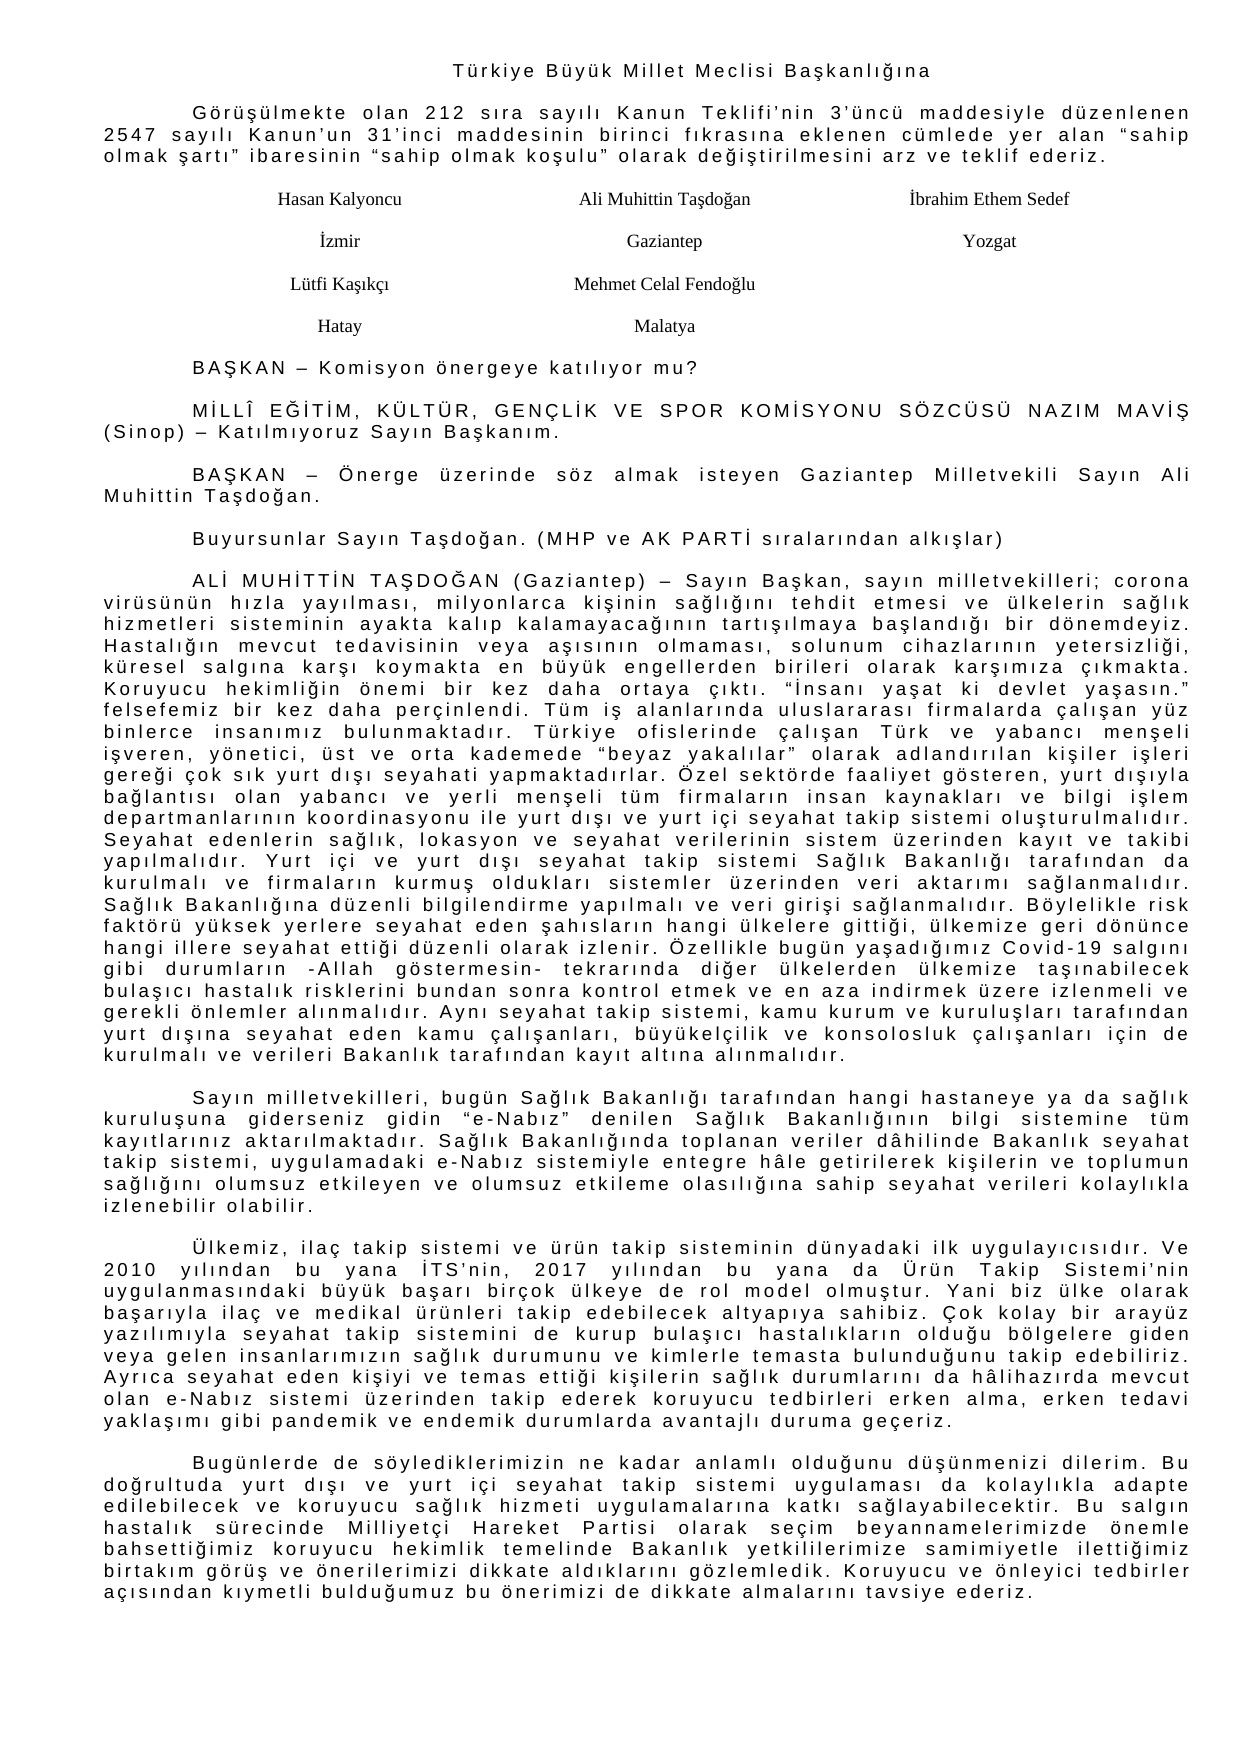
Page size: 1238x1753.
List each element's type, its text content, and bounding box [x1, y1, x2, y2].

text MİLLÎ EĞİTİM, KÜLTÜR, GENÇLİK VE SPOR KOMİSYONU SÖZCÜSÜ NAZIM MAVİŞ (Sinop) – Katılmıyoruz Sayın Başkanım. [103, 399, 1190, 443]
text Sayın milletvekilleri, bugün Sağlık Bakanlığı tarafından hangi hastaneye ya da sağlık kuruluşuna giderseniz gidin “e-Nabız” denilen Sağlık Bakanlığının bilgi sistemine tüm kayıtlarınız aktarılmaktadır. Sağlık Bakanlığında toplanan veriler dâhilinde Bakanlık seyahat takip sistemi, uygulamadaki e-Nabız sistemiyle entegre hâle getirilerek kişilerin ve toplumun sağlığını olumsuz etkileyen ve olumsuz etkileme olasılığına sahip seyahat verileri kolaylıkla izlenebilir olabilir. [103, 1087, 1190, 1216]
text Türkiye Büyük Millet Meclisi Başkanlığına [103, 60, 1190, 81]
text Görüşülmekte olan 212 sıra sayılı Kanun Teklifi’nin 3’üncü maddesiyle düzenlenen 2547 sayılı Kanun’un 31’inci maddesinin birinci fıkrasına eklenen cümlede yer alan “sahip olmak şartı” ibaresinin “sahip olmak koşulu” olarak değiştirilmesini arz ve teklif ederiz. [103, 102, 1190, 167]
text BAŞKAN – Komisyon önergeye katılıyor mu? [103, 357, 1190, 379]
text İzmir Gaziantep Yozgat [103, 230, 1190, 252]
text Hatay Malatya [103, 315, 1190, 336]
text ALİ MUHİTTİN TAŞDOĞAN (Gaziantep) – Sayın Başkan, sayın milletvekilleri; corona virüsünün hızla yayılması, milyonlarca kişinin sağlığını tehdit etmesi ve ülkelerin sağlık hizmetleri sisteminin ayakta kalıp kalamayacağının tartışılmaya başlandığı bir dönemdeyiz. Hastalığın mevcut tedavisinin veya aşısının olmaması, solunum cihazlarının yetersizliği, küresel salgına karşı koymakta en büyük engellerden birileri olarak karşımıza çıkmakta. Koruyucu hekimliğin önemi bir kez daha ortaya çıktı. “İnsanı yaşat ki devlet yaşasın.” felsefemiz bir kez daha perçinlendi. Tüm iş alanlarında uluslararası firmalarda çalışan yüz binlerce insanımız bulunmaktadır. Türkiye ofislerinde çalışan Türk ve yabancı menşeli işveren, yönetici, üst ve orta kademede “beyaz yakalılar” olarak adlandırılan kişiler işleri gereği çok sık yurt dışı seyahati yapmaktadırlar. Özel sektörde faaliyet gösteren, yurt dışıyla bağlantısı olan yabancı ve yerli menşeli tüm firmaların insan kaynakları ve bilgi işlem departmanlarının koordinasyonu ile yurt dışı ve yurt içi seyahat takip sistemi oluşturulmalıdır. Seyahat edenlerin sağlık, lokasyon ve seyahat verilerinin sistem üzerinden kayıt ve takibi yapılmalıdır. Yurt içi ve yurt dışı seyahat takip sistemi Sağlık Bakanlığı tarafından da kurulmalı ve firmaların kurmuş oldukları sistemler üzerinden veri aktarımı sağlanmalıdır. Sağlık Bakanlığına düzenli bilgilendirme yapılmalı ve veri girişi sağlanmalıdır. Böylelikle risk faktörü yüksek yerlere seyahat eden şahısların hangi ülkelere gittiği, ülkemize geri dönünce hangi illere seyahat ettiği düzenli olarak izlenir. Özellikle bugün yaşadığımız Covid-19 salgını gibi durumların -Allah göstermesin- tekrarında diğer ülkelerden ülkemize taşınabilecek bulaşıcı hastalık risklerini bundan sonra kontrol etmek ve en aza indirmek üzere izlenmeli ve gerekli önlemler alınmalıdır. Aynı seyahat takip sistemi, kamu kurum ve kuruluşları tarafından yurt dışına seyahat eden kamu çalışanları, büyükelçilik ve konsolosluk çalışanları için de kurulmalı ve verileri Bakanlık tarafından kayıt altına alınmalıdır. [103, 570, 1190, 1066]
text Bugünlerde de söylediklerimizin ne kadar anlamlı olduğunu düşünmenizi dilerim. Bu doğrultuda yurt dışı ve yurt içi seyahat takip sistemi uygulaması da kolaylıkla adapte edilebilecek ve koruyucu sağlık hizmeti uygulamalarına katkı sağlayabilecektir. Bu salgın hastalık sürecinde Milliyetçi Hareket Partisi olarak seçim beyannamelerimizde önemle bahsettiğimiz koruyucu hekimlik temelinde Bakanlık yetkililerimize samimiyetle ilettiğimiz birtakım görüş ve önerilerimizi dikkate aldıklarını gözlemledik. Koruyucu ve önleyici tedbirler açısından kıymetli bulduğumuz bu önerimizi de dikkate almalarını tavsiye ederiz. [103, 1452, 1190, 1603]
text Hasan Kalyoncu Ali Muhittin Taşdoğan İbrahim Ethem Sedef [103, 188, 1190, 209]
text Buyursunlar Sayın Taşdoğan. (MHP ve AK PARTİ sıralarından alkışlar) [103, 527, 1190, 549]
text Ülkemiz, ilaç takip sistemi ve ürün takip sisteminin dünyadaki ilk uygulayıcısıdır. Ve 2010 yılından bu yana İTS’nin, 2017 yılından bu yana da Ürün Takip Sistemi’nin uygulanmasındaki büyük başarı birçok ülkeye de rol model olmuştur. Yani biz ülke olarak başarıyla ilaç ve medikal ürünleri takip edebilecek altyapıya sahibiz. Çok kolay bir arayüz yazılımıyla seyahat takip sistemini de kurup bulaşıcı hastalıkların olduğu bölgelere giden veya gelen insanlarımızın sağlık durumunu ve kimlerle temasta bulunduğunu takip edebiliriz. Ayrıca seyahat eden kişiyi ve temas ettiği kişilerin sağlık durumlarını da hâlihazırda mevcut olan e-Nabız sistemi üzerinden takip ederek koruyucu tedbirleri erken alma, erken tedavi yaklaşımı gibi pandemik ve endemik durumlarda avantajlı duruma geçeriz. [103, 1237, 1190, 1431]
text Lütfi Kaşıkçı Mehmet Celal Fendoğlu [103, 272, 1190, 294]
text BAŞKAN – Önerge üzerinde söz almak isteyen Gaziantep Milletvekili Sayın Ali Muhittin Taşdoğan. [103, 463, 1190, 507]
